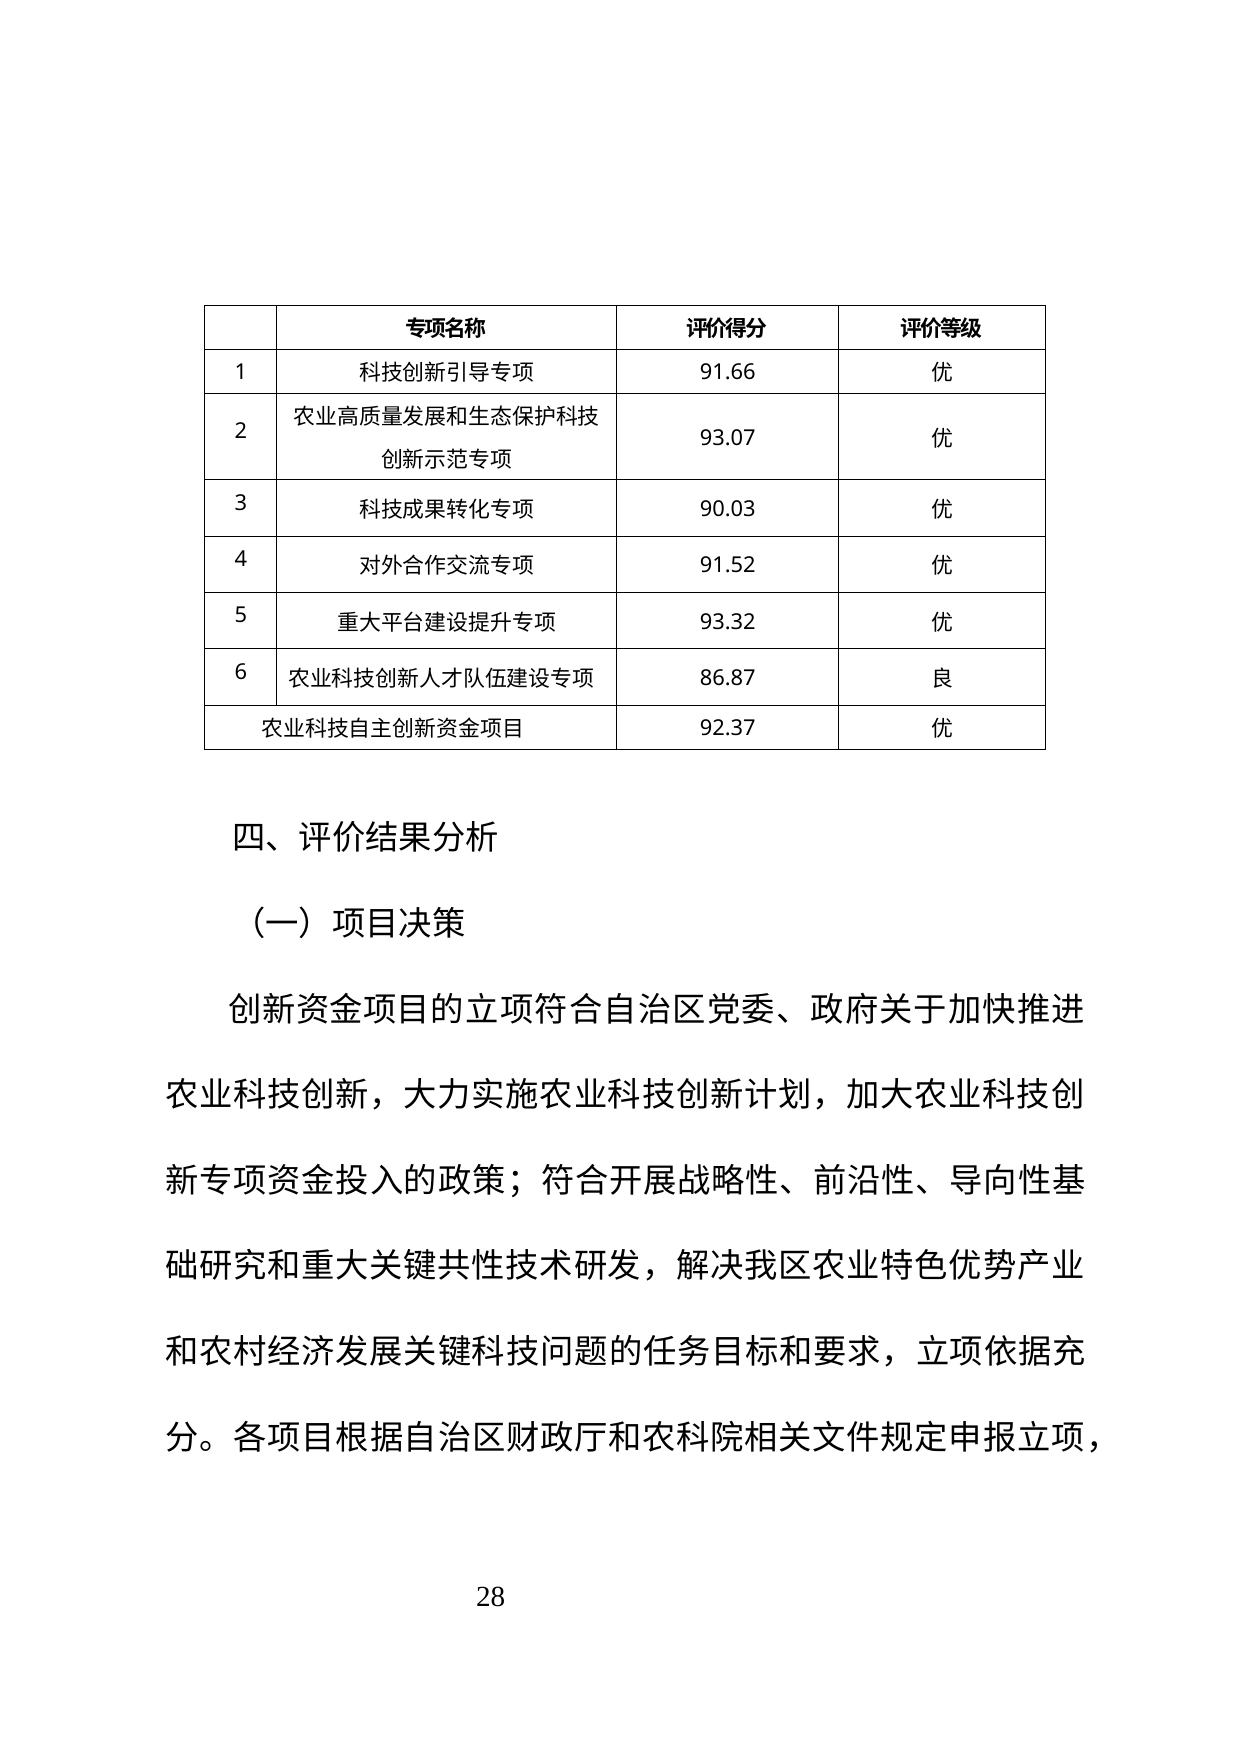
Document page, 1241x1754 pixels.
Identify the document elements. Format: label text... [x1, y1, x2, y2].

table_cell 1 [205, 350, 276, 393]
table_cell 良 [839, 649, 1045, 705]
table_cell 86.87 [617, 649, 838, 705]
table_cell 93.32 [617, 593, 838, 648]
table_cell 91.52 [617, 537, 838, 592]
table_cell 优 [839, 537, 1045, 592]
table_cell 6 [205, 649, 276, 705]
table_cell 农业科技自主创新资金项目 [205, 706, 616, 748]
table_header [205, 306, 276, 349]
table_cell 科技创新引导专项 [277, 350, 616, 393]
table_cell 农业科技创新人才队伍建设专项 [277, 649, 616, 705]
table_cell 对外合作交流专项 [277, 537, 616, 592]
table_cell 5 [205, 593, 276, 648]
table_cell 2 [205, 394, 276, 479]
table_cell 优 [839, 706, 1045, 748]
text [165, 964, 1087, 1477]
table_cell 90.03 [617, 480, 838, 536]
table_cell 92.37 [617, 706, 838, 748]
table_cell 93.07 [617, 394, 838, 479]
table_header 专项名称 [277, 306, 616, 349]
text 四、评价结果分析 [165, 792, 1087, 878]
table_cell 科技成果转化专项 [277, 480, 616, 536]
table_cell 优 [839, 593, 1045, 648]
table_cell 农业高质量发展和生态保护科技创新示范专项 [277, 394, 616, 479]
table_cell 优 [839, 394, 1045, 479]
table_cell 优 [839, 480, 1045, 536]
text （一）项目决策 [165, 878, 1087, 964]
table_header 评价等级 [839, 306, 1045, 349]
table_cell 3 [205, 480, 276, 536]
table_cell 91.66 [617, 350, 838, 393]
table_cell 优 [839, 350, 1045, 393]
table_header 评价得分 [617, 306, 838, 349]
table_cell 重大平台建设提升专项 [277, 593, 616, 648]
table_cell 4 [205, 537, 276, 592]
